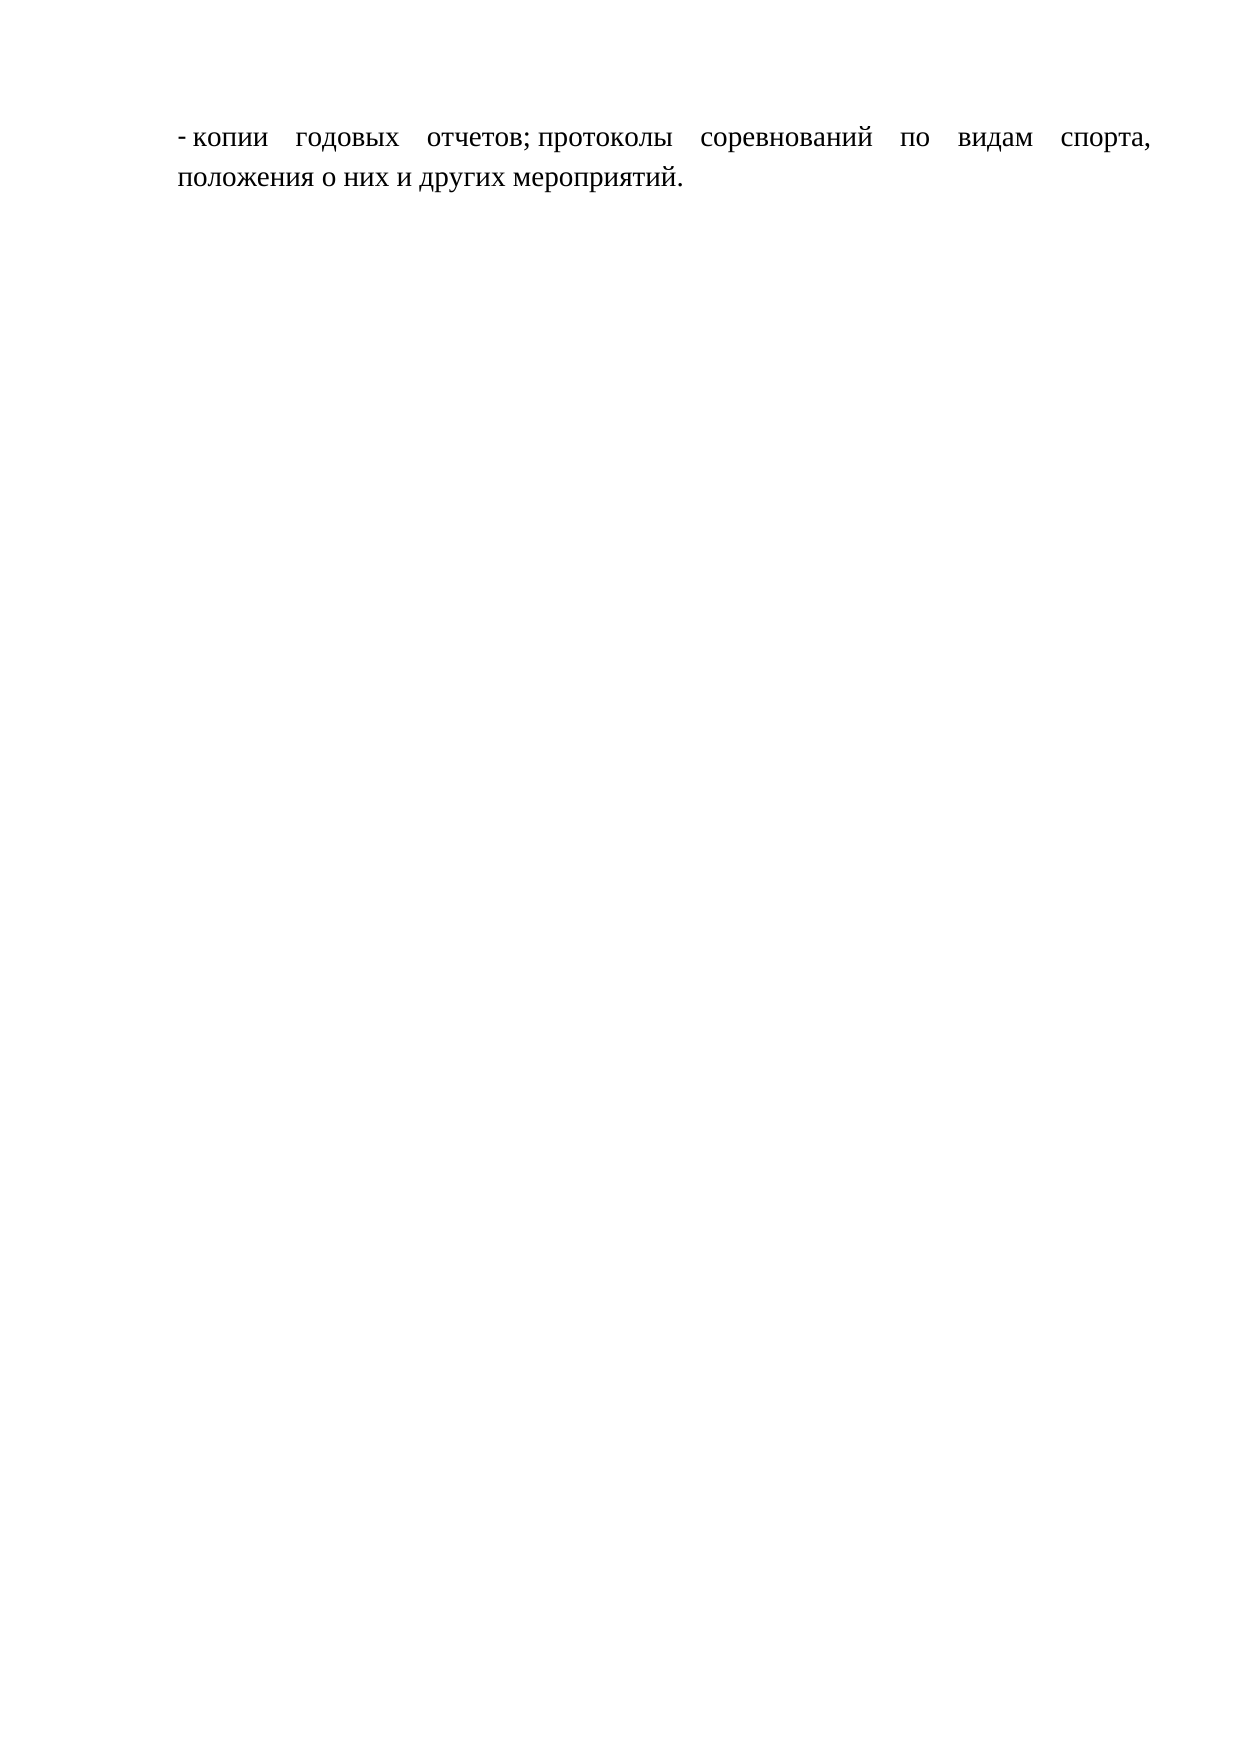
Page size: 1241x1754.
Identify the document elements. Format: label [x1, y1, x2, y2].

text [177, 153, 1152, 192]
